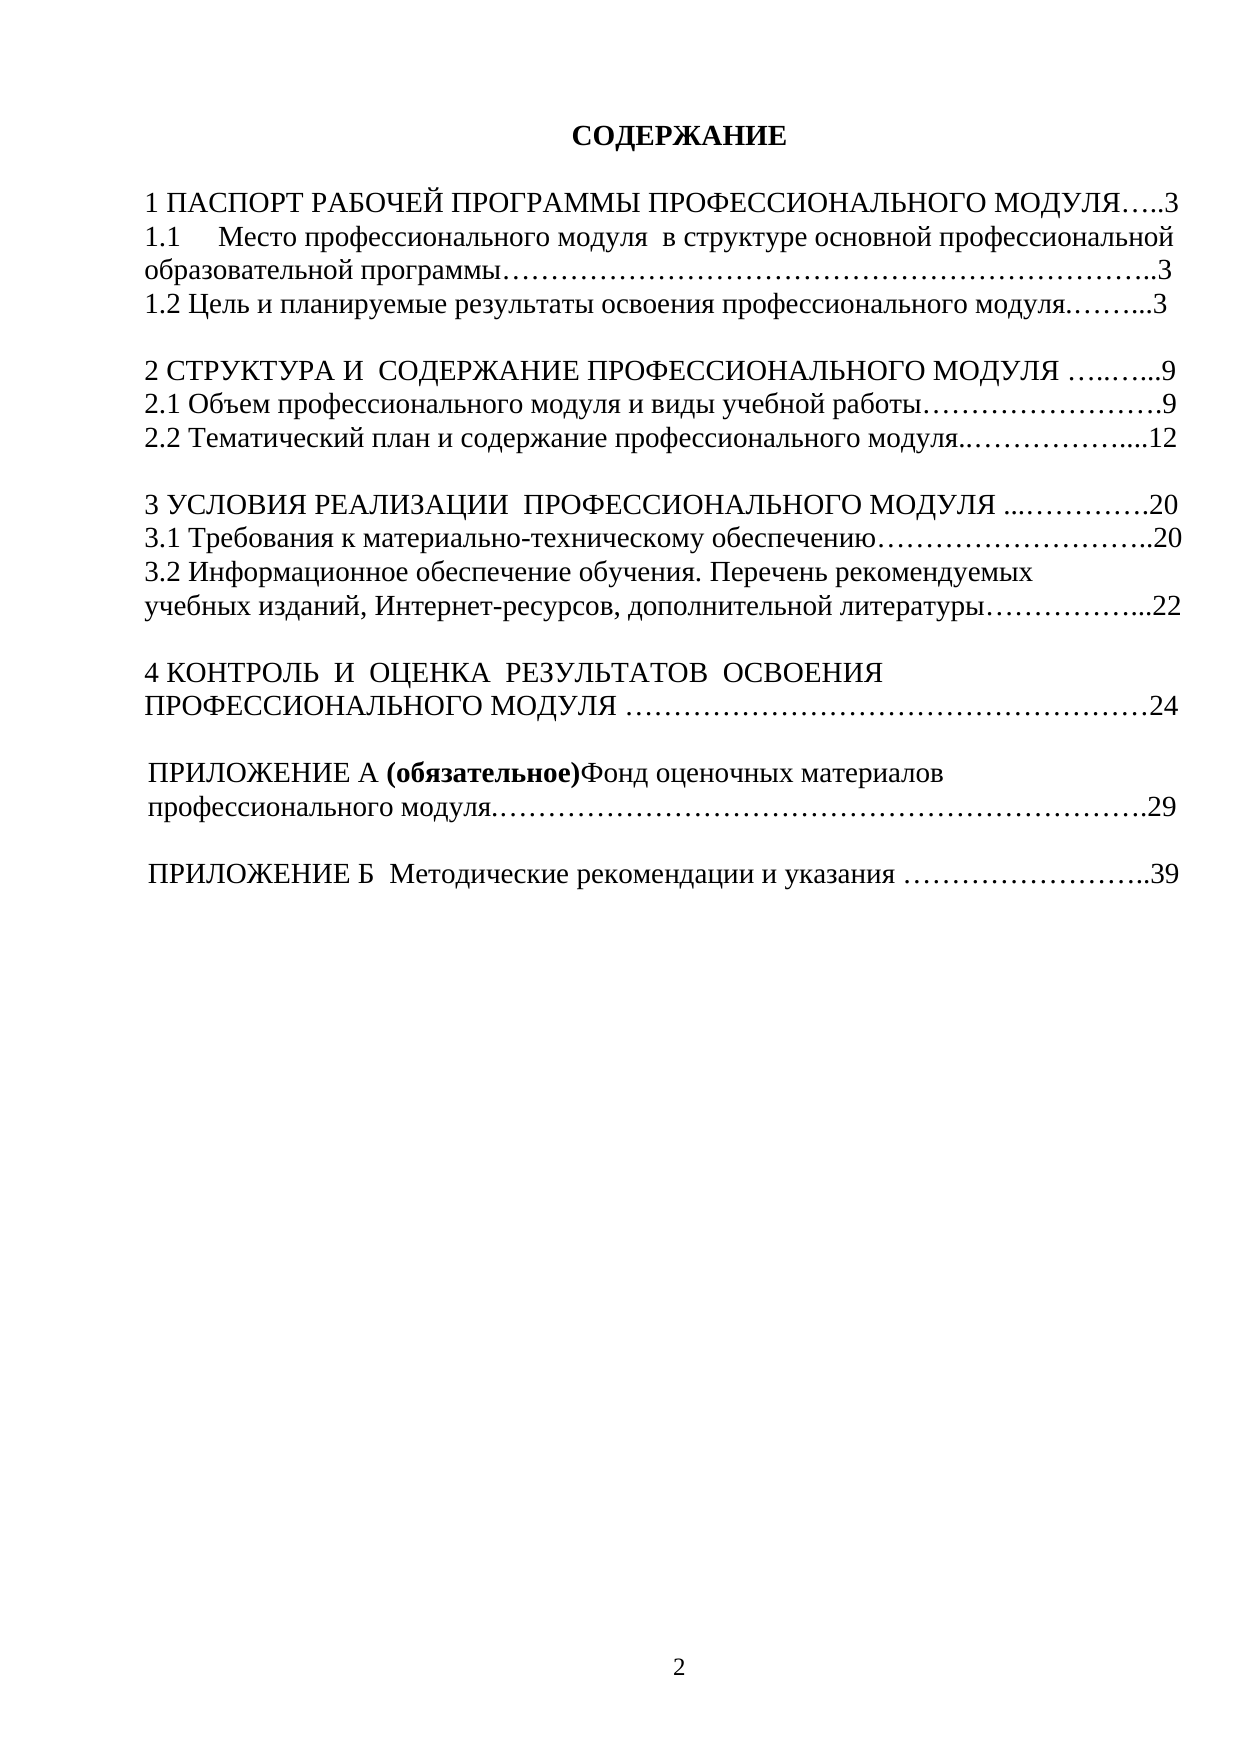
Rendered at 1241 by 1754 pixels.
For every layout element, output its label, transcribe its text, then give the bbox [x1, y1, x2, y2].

table_cell 3 условия реализации ПРОФЕССИОНАЛЬНОГО МОДУЛЯ ...………….20 3.1 Требования к материально-техническому обеспечению………………………..20 3.2 Информационное обеспечение обучения. Перечень рекомендуемых учебных изданий, Интернет-ресурсов, дополнительной литературы……………...22 [133, 487, 1196, 655]
subtitle ПРИЛОЖЕНИЕ А (обязательное)Фонд оценочных материалов профессионального модуля.………………………………………………………….29 [148, 755, 1181, 822]
subtitle ПРИЛОЖЕНИЕ Б Методические рекомендации и указания ……………………..39 [148, 856, 1181, 889]
table_cell 4 Контроль и оценка результатов Освоения ПРОФЕССИОНАЛЬНОГО МОДУЛЯ ………………………………………………24 [133, 655, 1196, 755]
table_cell 2 СТРУКТУРА и содержание ПРОФЕССИОНАЛЬНОГО МОДУЛЯ …..…...9 2.1 Объем профессионального модуля и виды учебной работы…………………….9 2.2 Тематический план и содержание профессионального модуля..……………....12 [133, 353, 1196, 487]
text СОДЕРЖАНИЕ [177, 118, 1181, 152]
table_header 1 ПАСПОРТ РАБОЧЕЙ ПРОГРАММЫ ПРОФЕССИОНАЛЬНОГО МОДУЛЯ…..3 Место профессионального модуля в структуре основной профессиональной образовательной программы…………………………………………………………..3 1.2 Цель и планируемые результаты освоения профессионального модуля.……...3 [133, 185, 1196, 353]
